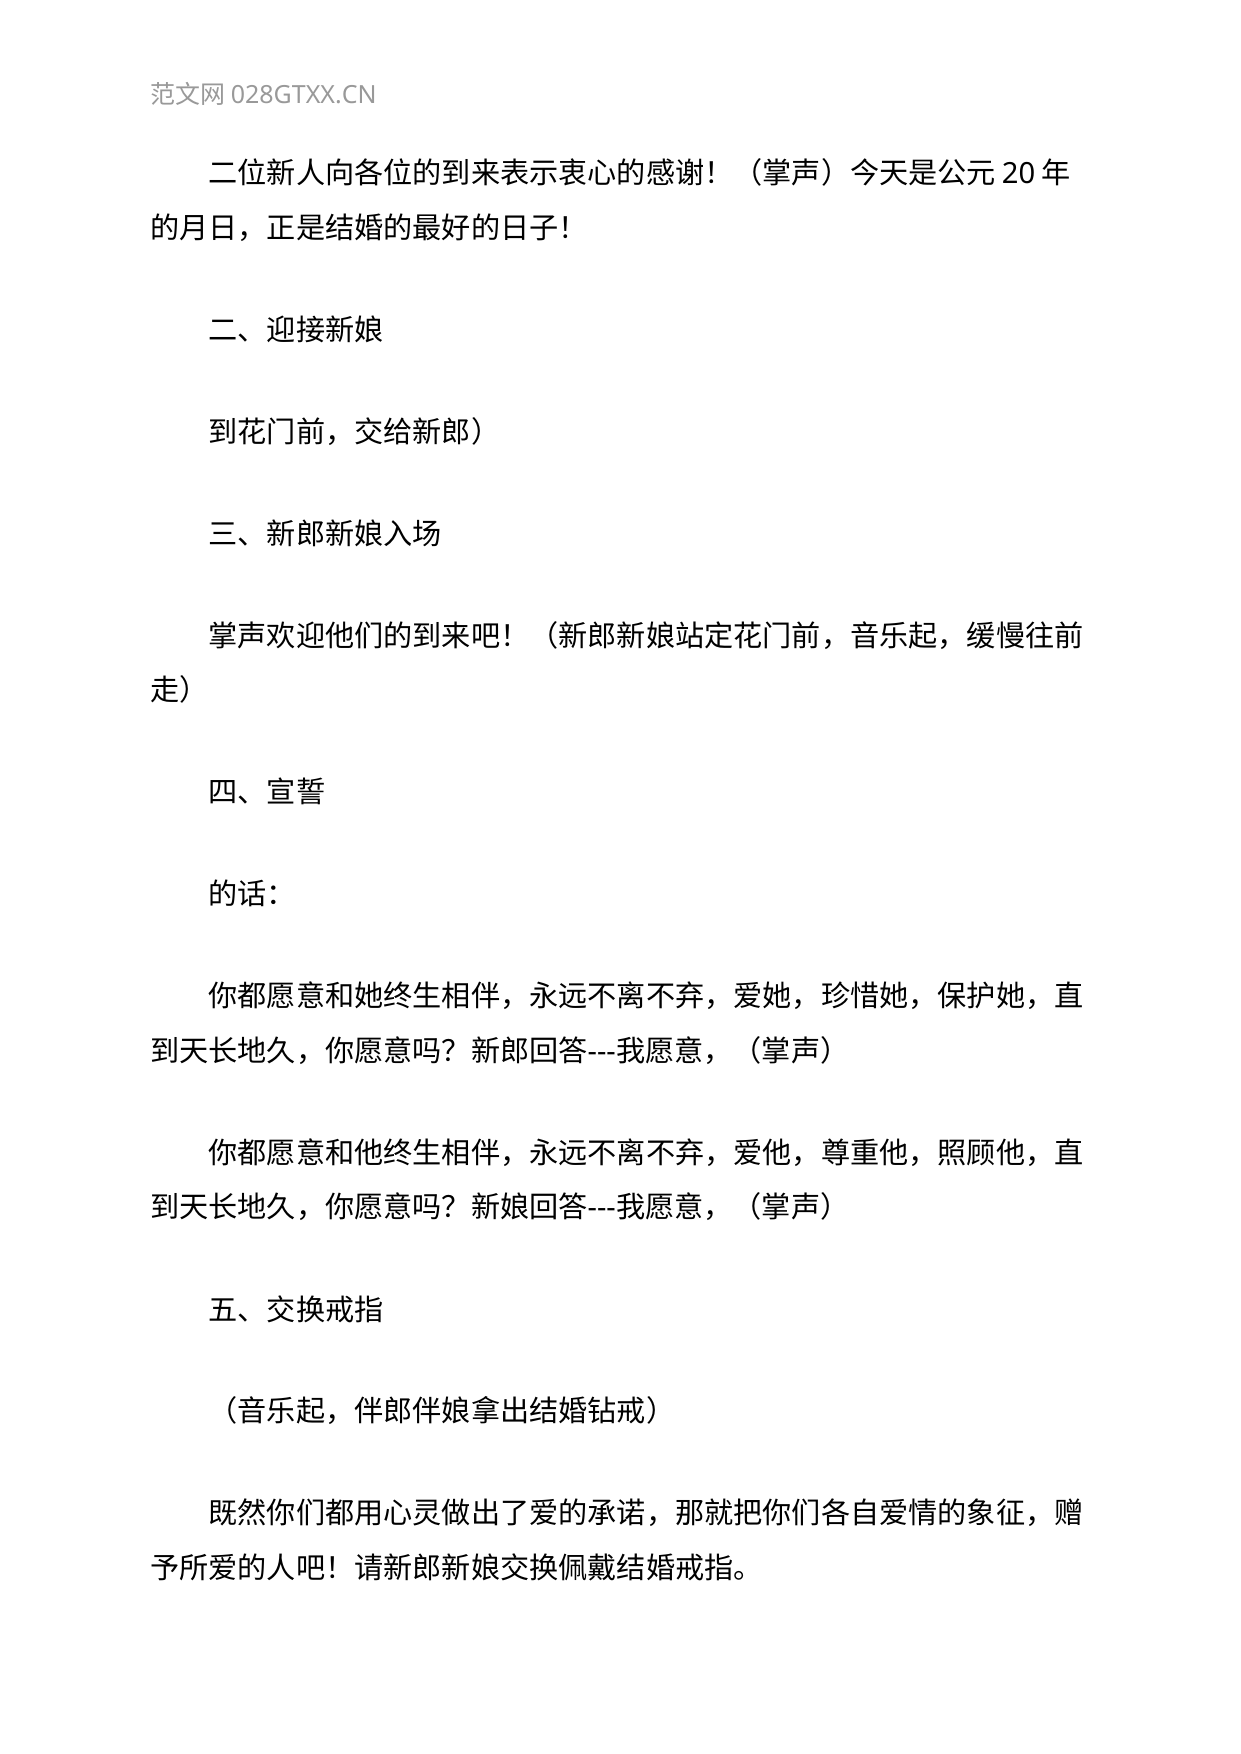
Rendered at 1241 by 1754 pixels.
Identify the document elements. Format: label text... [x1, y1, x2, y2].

text 五、交换戒指 [150, 1286, 1090, 1328]
text 到花门前，交给新郎） [150, 408, 1090, 451]
text 掌声欢迎他们的到来吧！（新郎新娘站定花门前，音乐起，缓慢往前走） [150, 612, 1090, 709]
text 二、迎接新娘 [150, 307, 1090, 349]
text 你都愿意和他终生相伴，永远不离不弃，爱他，尊重他，照顾他，直到天长地久，你愿意吗？新娘回答---我愿意，（掌声） [150, 1129, 1090, 1226]
text （音乐起，伴郎伴娘拿出结婚钻戒） [150, 1388, 1090, 1430]
text 的话： [150, 871, 1090, 913]
text 四、宣誓 [150, 769, 1090, 811]
text 二位新人向各位的到来表示衷心的感谢！（掌声）今天是公元20年的月日，正是结婚的最好的日子！ [150, 150, 1090, 247]
text 三、新郎新娘入场 [150, 510, 1090, 553]
text 你都愿意和她终生相伴，永远不离不弃，爱她，珍惜她，保护她，直到天长地久，你愿意吗？新郎回答---我愿意，（掌声） [150, 972, 1090, 1069]
text 既然你们都用心灵做出了爱的承诺，那就把你们各自爱情的象征，赠予所爱的人吧！请新郎新娘交换佩戴结婚戒指。 [150, 1489, 1090, 1587]
